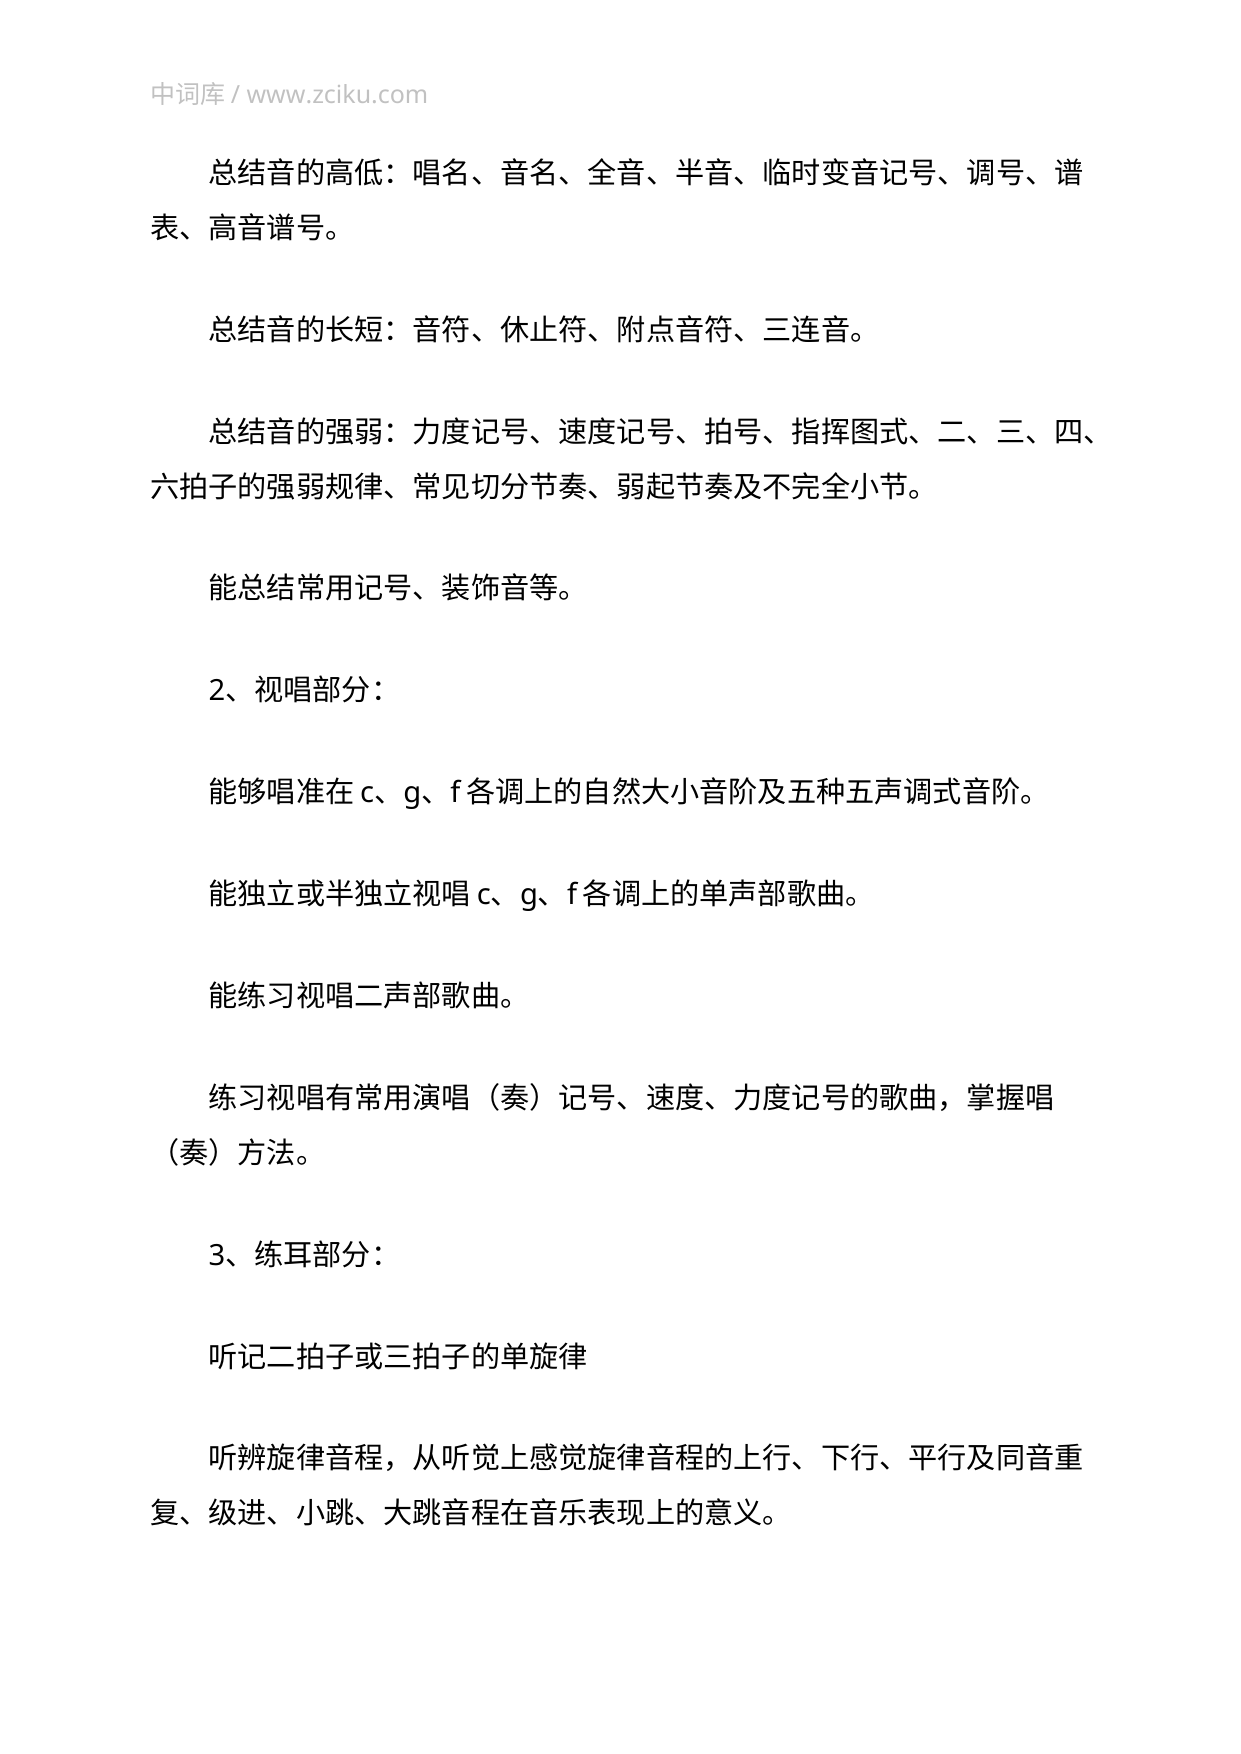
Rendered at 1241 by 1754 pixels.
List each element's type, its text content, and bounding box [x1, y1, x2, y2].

text 总结音的高低：唱名、音名、全音、半音、临时变音记号、调号、谱表、高音谱号。 [150, 150, 1090, 247]
text 3、练耳部分： [150, 1231, 1090, 1274]
text 2、视唱部分： [150, 667, 1090, 709]
text 能够唱准在c、g、f各调上的自然大小音阶及五种五声调式音阶。 [150, 769, 1090, 811]
text 能总结常用记号、装饰音等。 [150, 565, 1090, 607]
text 能独立或半独立视唱c、g、f各调上的单声部歌曲。 [150, 871, 1090, 913]
text 听辨旋律音程，从听觉上感觉旋律音程的上行、下行、平行及同音重复、级进、小跳、大跳音程在音乐表现上的意义。 [150, 1435, 1090, 1532]
text 能练习视唱二声部歌曲。 [150, 973, 1090, 1015]
text 听记二拍子或三拍子的单旋律 [150, 1333, 1090, 1376]
text 总结音的强弱：力度记号、速度记号、拍号、指挥图式、二、三、四、六拍子的强弱规律、常见切分节奏、弱起节奏及不完全小节。 [150, 408, 1090, 506]
text 总结音的长短：音符、休止符、附点音符、三连音。 [150, 307, 1090, 349]
text 练习视唱有常用演唱（奏）记号、速度、力度记号的歌曲，掌握唱（奏）方法。 [150, 1074, 1090, 1172]
